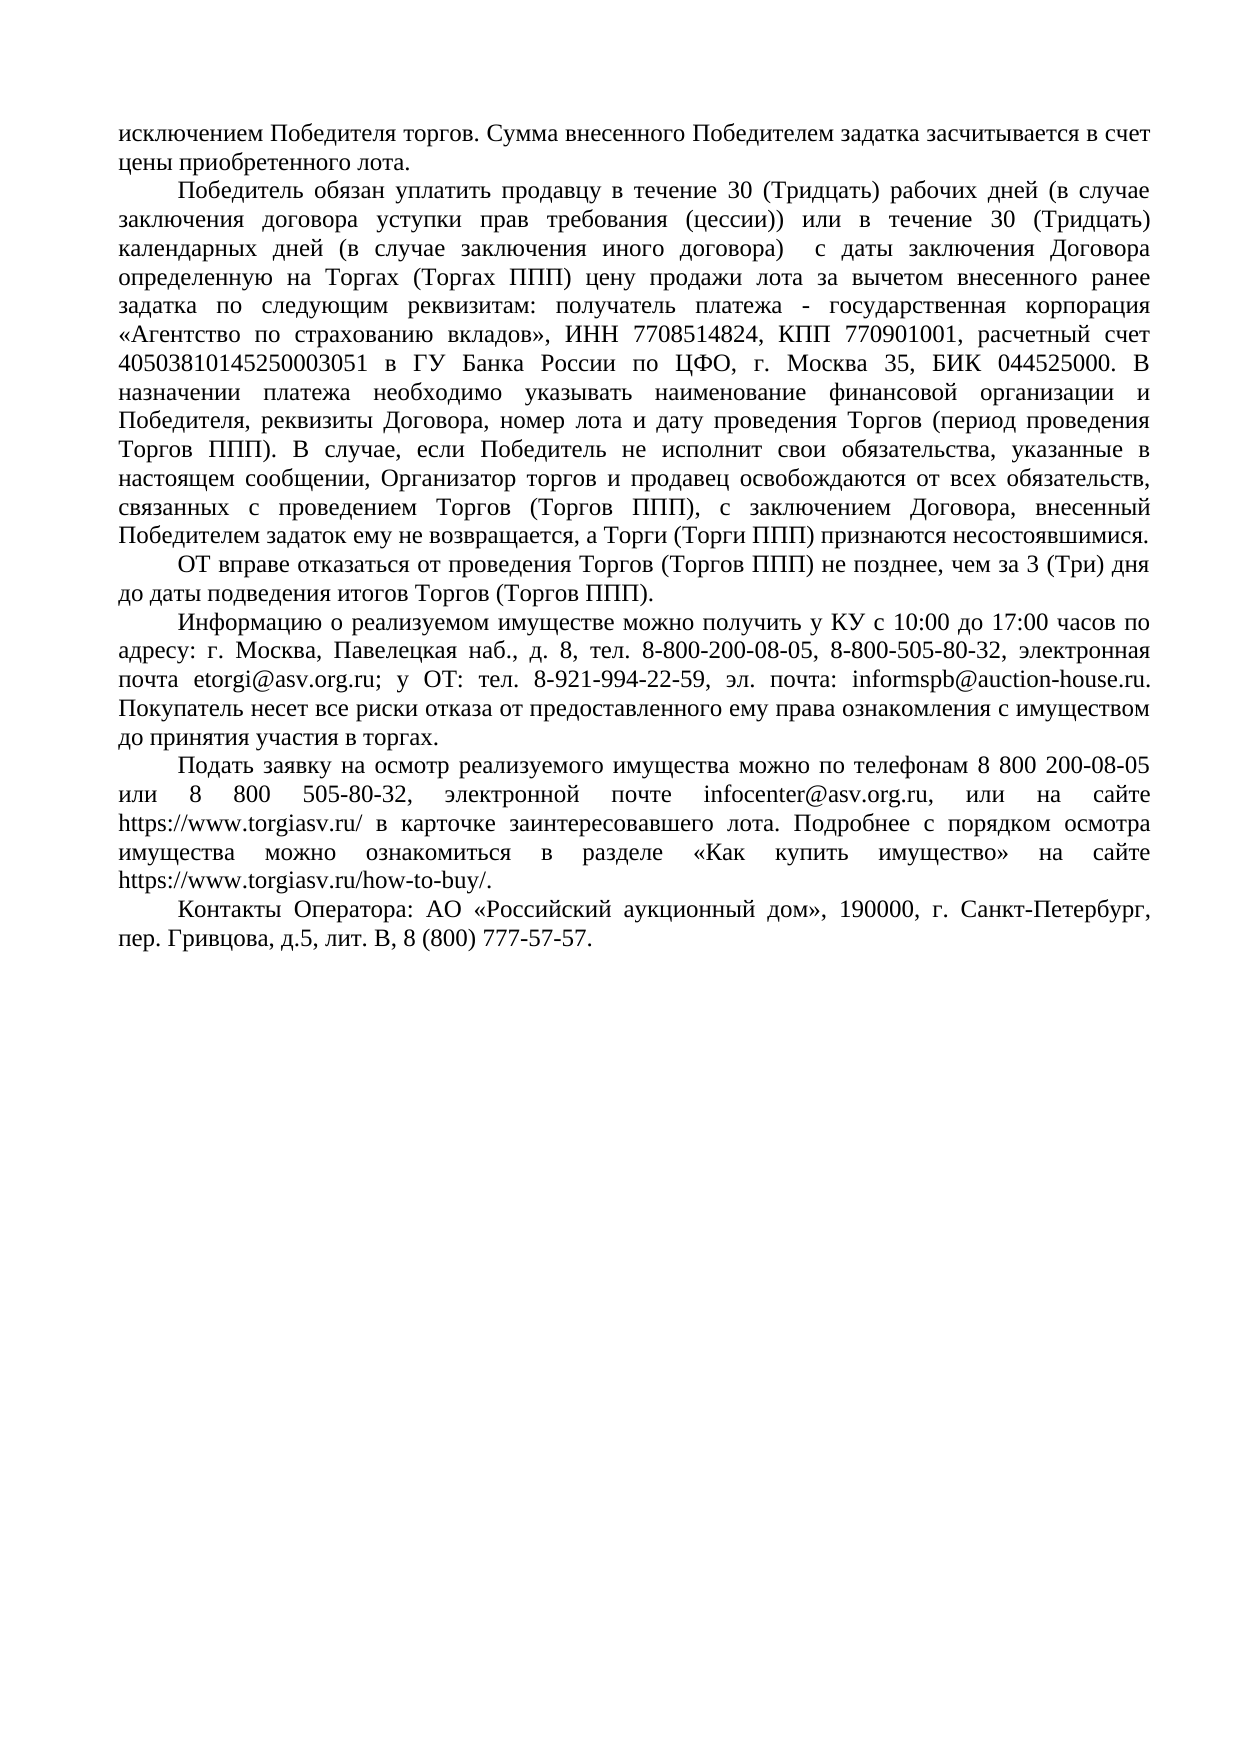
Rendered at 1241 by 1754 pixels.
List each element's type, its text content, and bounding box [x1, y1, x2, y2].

text Подать заявку на осмотр реализуемого имущества можно по телефонам 8 800 200-08-05 или 8 800 505-80-32, электронной почте infocenter@asv.org.ru, или на сайте https://www.torgiasv.ru/ в карточке заинтересовавшего лота. Подробнее с порядком осмотра имущества можно ознакомиться в разделе «Как купить имущество» на сайте https://www.torgiasv.ru/how-to-buy/. [118, 751, 1151, 894]
text ОТ вправе отказаться от проведения Торгов (Торгов ППП) не позднее, чем за 3 (Три) дня до даты подведения итогов Торгов (Торгов ППП). [118, 549, 1151, 607]
text Контакты Оператора: АО «Российский аукционный дом», 190000, г. Санкт-Петербург, пер. Гривцова, д.5, лит. В, 8 (800) 777-57-57. [118, 894, 1151, 952]
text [118, 118, 1151, 176]
text Информацию о реализуемом имуществе можно получить у КУ с 10:00 до 17:00 часов по адресу: г. Москва, Павелецкая наб., д. 8, тел. 8-800-200-08-05, 8-800-505-80-32, электронная почта etorgi@asv.org.ru; у ОТ: тел. 8-921-994-22-59, эл. почта: informspb@auction-house.ru. Покупатель несет все риски отказа от предоставленного ему права ознакомления с имуществом до принятия участия в торгах. [118, 607, 1151, 751]
text Победитель обязан уплатить продавцу в течение 30 (Тридцать) рабочих дней (в случае заключения договора уступки прав требования (цессии)) или в течение 30 (Тридцать) календарных дней (в случае заключения иного договора) с даты заключения Договора определенную на Торгах (Торгах ППП) цену продажи лота за вычетом внесенного ранее задатка по следующим реквизитам: получатель платежа - государственная корпорация «Агентство по страхованию вкладов», ИНН 7708514824, КПП 770901001, расчетный счет 40503810145250003051 в ГУ Банка России по ЦФО, г. Москва 35, БИК 044525000. В назначении платежа необходимо указывать наименование финансовой организации и Победителя, реквизиты Договора, номер лота и дату проведения Торгов (период проведения Торгов ППП). В случае, если Победитель не исполнит свои обязательства, указанные в настоящем сообщении, Организатор торгов и продавец освобождаются от всех обязательств, связанных с проведением Торгов (Торгов ППП), с заключением Договора, внесенный Победителем задаток ему не возвращается, а Торги (Торги ППП) признаются несостоявшимися. [118, 176, 1151, 549]
